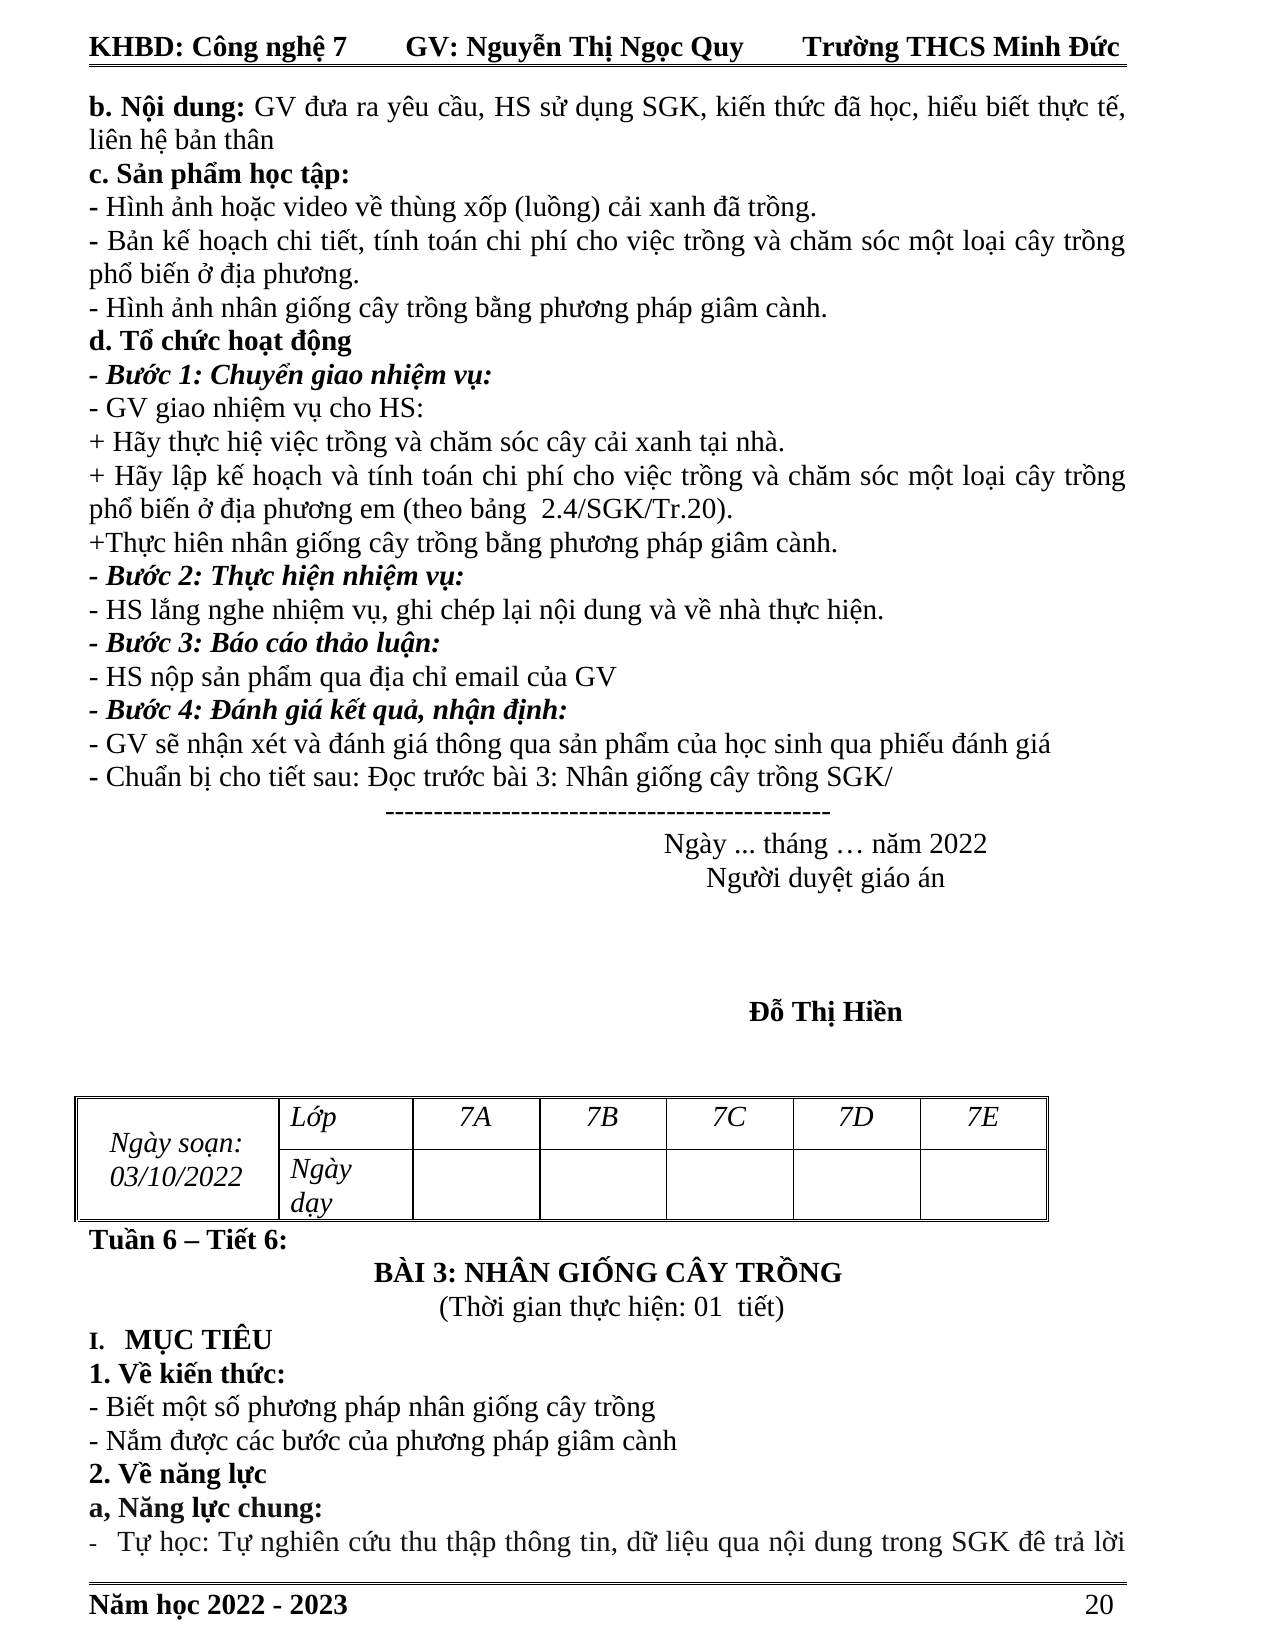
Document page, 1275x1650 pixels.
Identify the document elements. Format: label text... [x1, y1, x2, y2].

text - Bản kế hoạch chi tiết, tính toán chi phí cho việc trồng và chăm sóc một loại cây trồng phổ biến ở địa phương. [89, 223, 1127, 290]
table_header Ngày ... tháng … năm 2022 [569, 827, 1082, 860]
text c. Sản phẩm học tập: [89, 156, 1127, 189]
text - Bước 1: Chuyển giao nhiệm vụ: [89, 357, 1127, 391]
table_cell [667, 1150, 793, 1219]
text - GV sẽ nhận xét và đánh giá thông qua sản phẩm của học sinh qua phiếu đánh giá [89, 726, 1127, 759]
table_header 7E [921, 1099, 1046, 1148]
text a, Năng lực chung: [89, 1490, 1127, 1524]
text - Bước 2: Thực hiện nhiệm vụ: [89, 558, 1127, 592]
text - GV giao nhiệm vụ cho HS: [89, 391, 1127, 424]
table_header 7D [794, 1099, 920, 1148]
table_header 7C [667, 1099, 793, 1148]
table_cell [414, 1150, 539, 1219]
text ---------------------------------------------- [89, 793, 1127, 827]
text Tuần 6 – Tiết 6: [89, 1095, 1127, 1255]
table_cell Ngày dạy [280, 1150, 412, 1219]
table_header Lớp [280, 1099, 412, 1148]
table_header Ngày soạn: 03/10/2022 [78, 1099, 278, 1219]
text - Biết một số phương pháp nhân giống cây trồng [89, 1389, 1127, 1423]
text b. Nội dung: GV đưa ra yêu cầu, HS sử dụng SGK, kiến thức đã học, hiểu biết thực tế, liên hệ bản thân [89, 89, 1127, 156]
text - Bước 3: Báo cáo thảo luận: [89, 625, 1127, 659]
text (Thời gian thực hiện: 01 tiết) [89, 1289, 1127, 1322]
text - Bước 4: Đánh giá kết quả, nhận định: [89, 692, 1127, 726]
table_cell [794, 1150, 920, 1219]
table_header 7A [414, 1099, 539, 1148]
table_cell [921, 1150, 1046, 1219]
text - Chuẩn bị cho tiết sau: Đọc trước bài 3: Nhân giống cây trồng SGK/ [89, 759, 1127, 793]
text - Hình ảnh nhân giống cây trồng bằng phương pháp giâm cành. [89, 290, 1127, 323]
table_cell Người duyệt giáo án Đỗ Thị Hiền [569, 860, 1082, 1028]
text +Thực hiên nhân giống cây trồng bằng phương pháp giâm cành. [89, 525, 1127, 558]
text + Hãy thực hiệ việc trồng và chăm sóc cây cải xanh tại nhà. [89, 424, 1127, 458]
table_cell [541, 1150, 666, 1219]
text + Hãy lập kế hoạch và tính toán chi phí cho việc trồng và chăm sóc một loại cây trồng phổ biến ở địa phương em (theo bảng 2.4/SGK/Tr.20). [89, 458, 1127, 525]
text d. Tổ chức hoạt động [89, 323, 1127, 357]
text - Nắm được các bước của phương pháp giâm cành [89, 1423, 1127, 1457]
text - HS lắng nghe nhiệm vụ, ghi chép lại nội dung và về nhà thực hiện. [89, 592, 1127, 625]
text 1. Về kiến thức: [89, 1356, 1127, 1389]
text 2. Về năng lực [89, 1457, 1127, 1490]
table_header 7B [541, 1099, 666, 1148]
list MỤC TIÊU [89, 1322, 1127, 1356]
text - HS nộp sản phẩm qua địa chỉ email của GV [89, 659, 1127, 692]
list Tự học: Tự nghiên cứu thu thập thông tin, dữ liệu qua nội dung trong SGK đê trả lời các câu hỏi [89, 1524, 1127, 1557]
text BÀI 3: NHÂN GIỐNG CÂY TRỒNG [89, 1255, 1127, 1289]
text - Hình ảnh hoặc video về thùng xốp (luồng) cải xanh đã trồng. [89, 189, 1127, 223]
